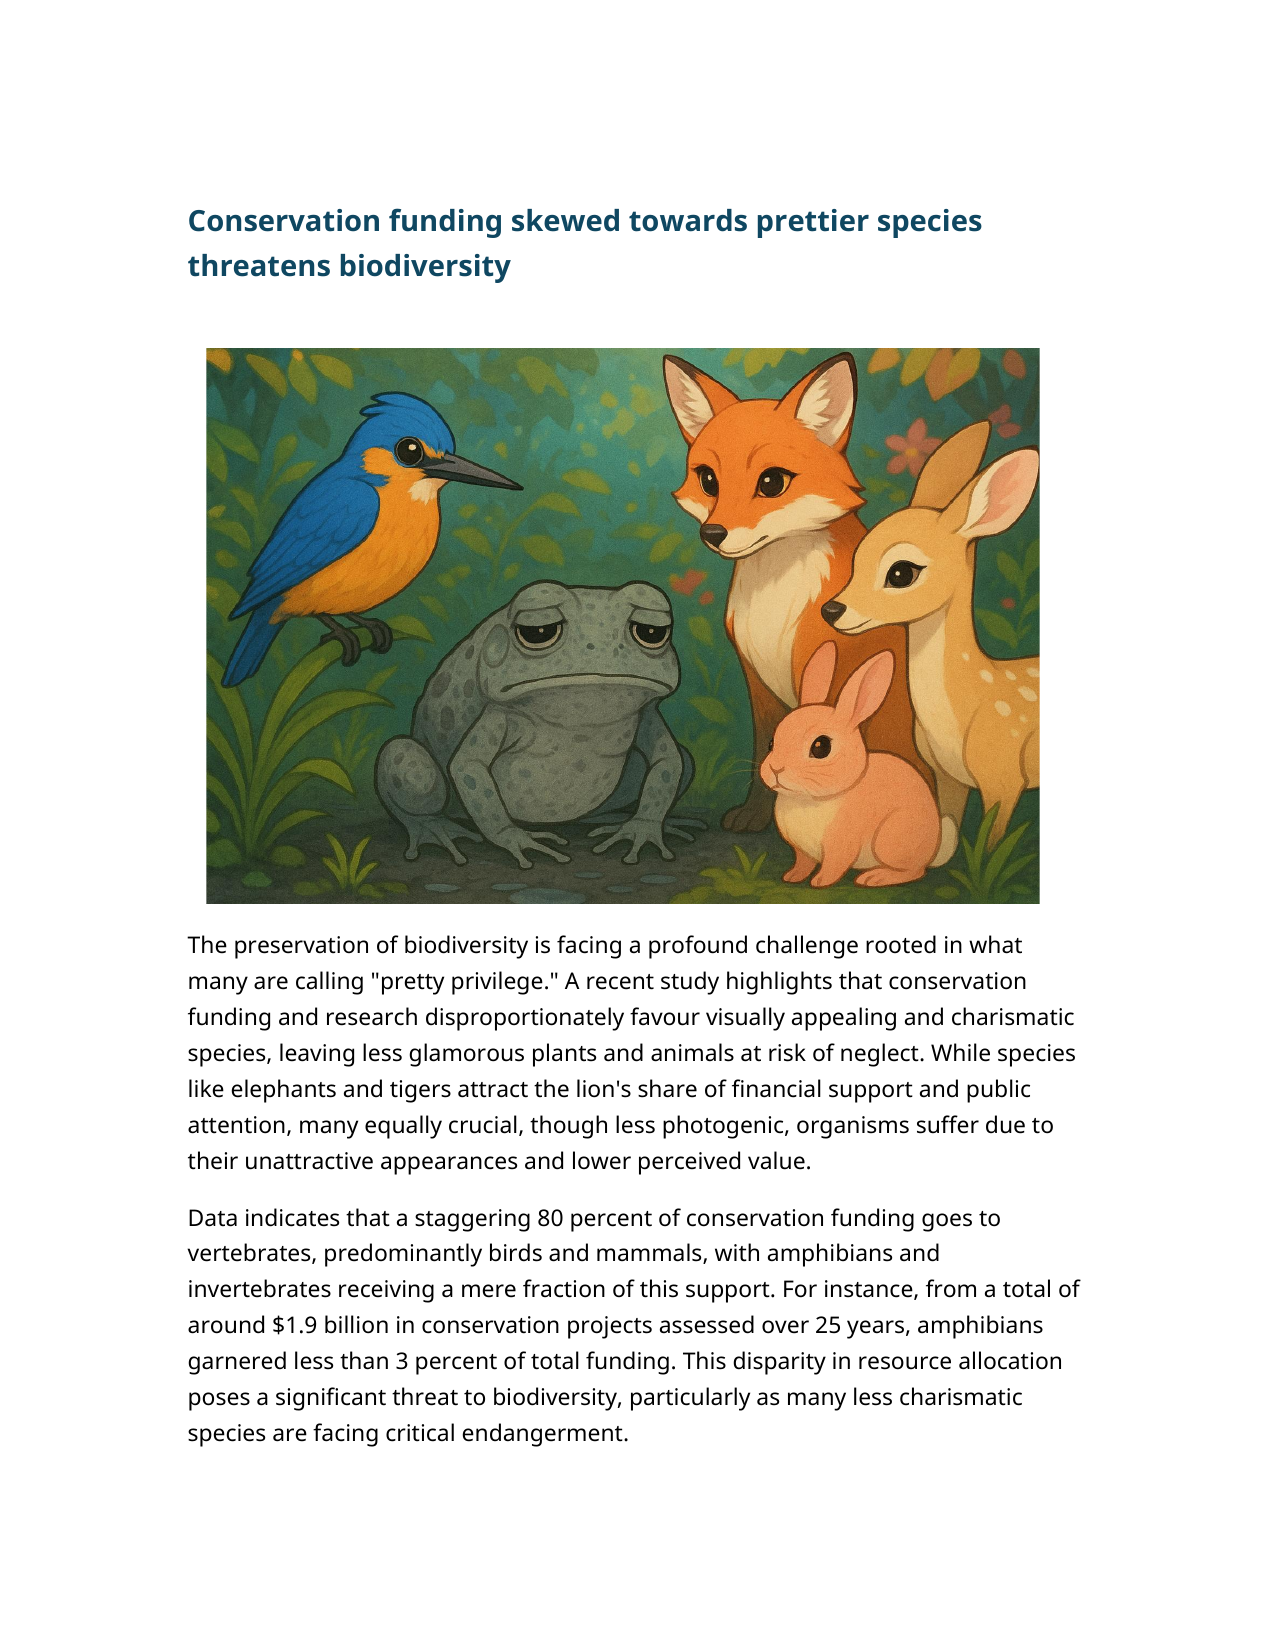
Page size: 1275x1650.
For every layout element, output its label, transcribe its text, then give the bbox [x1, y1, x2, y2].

picture [206, 348, 1040, 904]
text Data indicates that a staggering 80 percent of conservation funding goes to vertebrates, predominantly birds and mammals, with amphibians and invertebrates receiving a mere fraction of this support. For instance, from a total of around $1.9 billion in conservation projects assessed over 25 years, amphibians garnered less than 3 percent of total funding. This disparity in resource allocation poses a significant threat to biodiversity, particularly as many less charismatic species are facing critical endangerment. [187, 1201, 1087, 1448]
subtitle Conservation funding skewed towards prettier species threatens biodiversity [187, 200, 1087, 285]
text The preservation of biodiversity is facing a profound challenge rooted in what many are calling "pretty privilege." A recent study highlights that conservation funding and research disproportionately favour visually appealing and charismatic species, leaving less glamorous plants and animals at risk of neglect. While species like elephants and tigers attract the lion's share of financial support and public attention, many equally crucial, though less photogenic, organisms suffer due to their unattractive appearances and lower perceived value. [187, 929, 1087, 1176]
